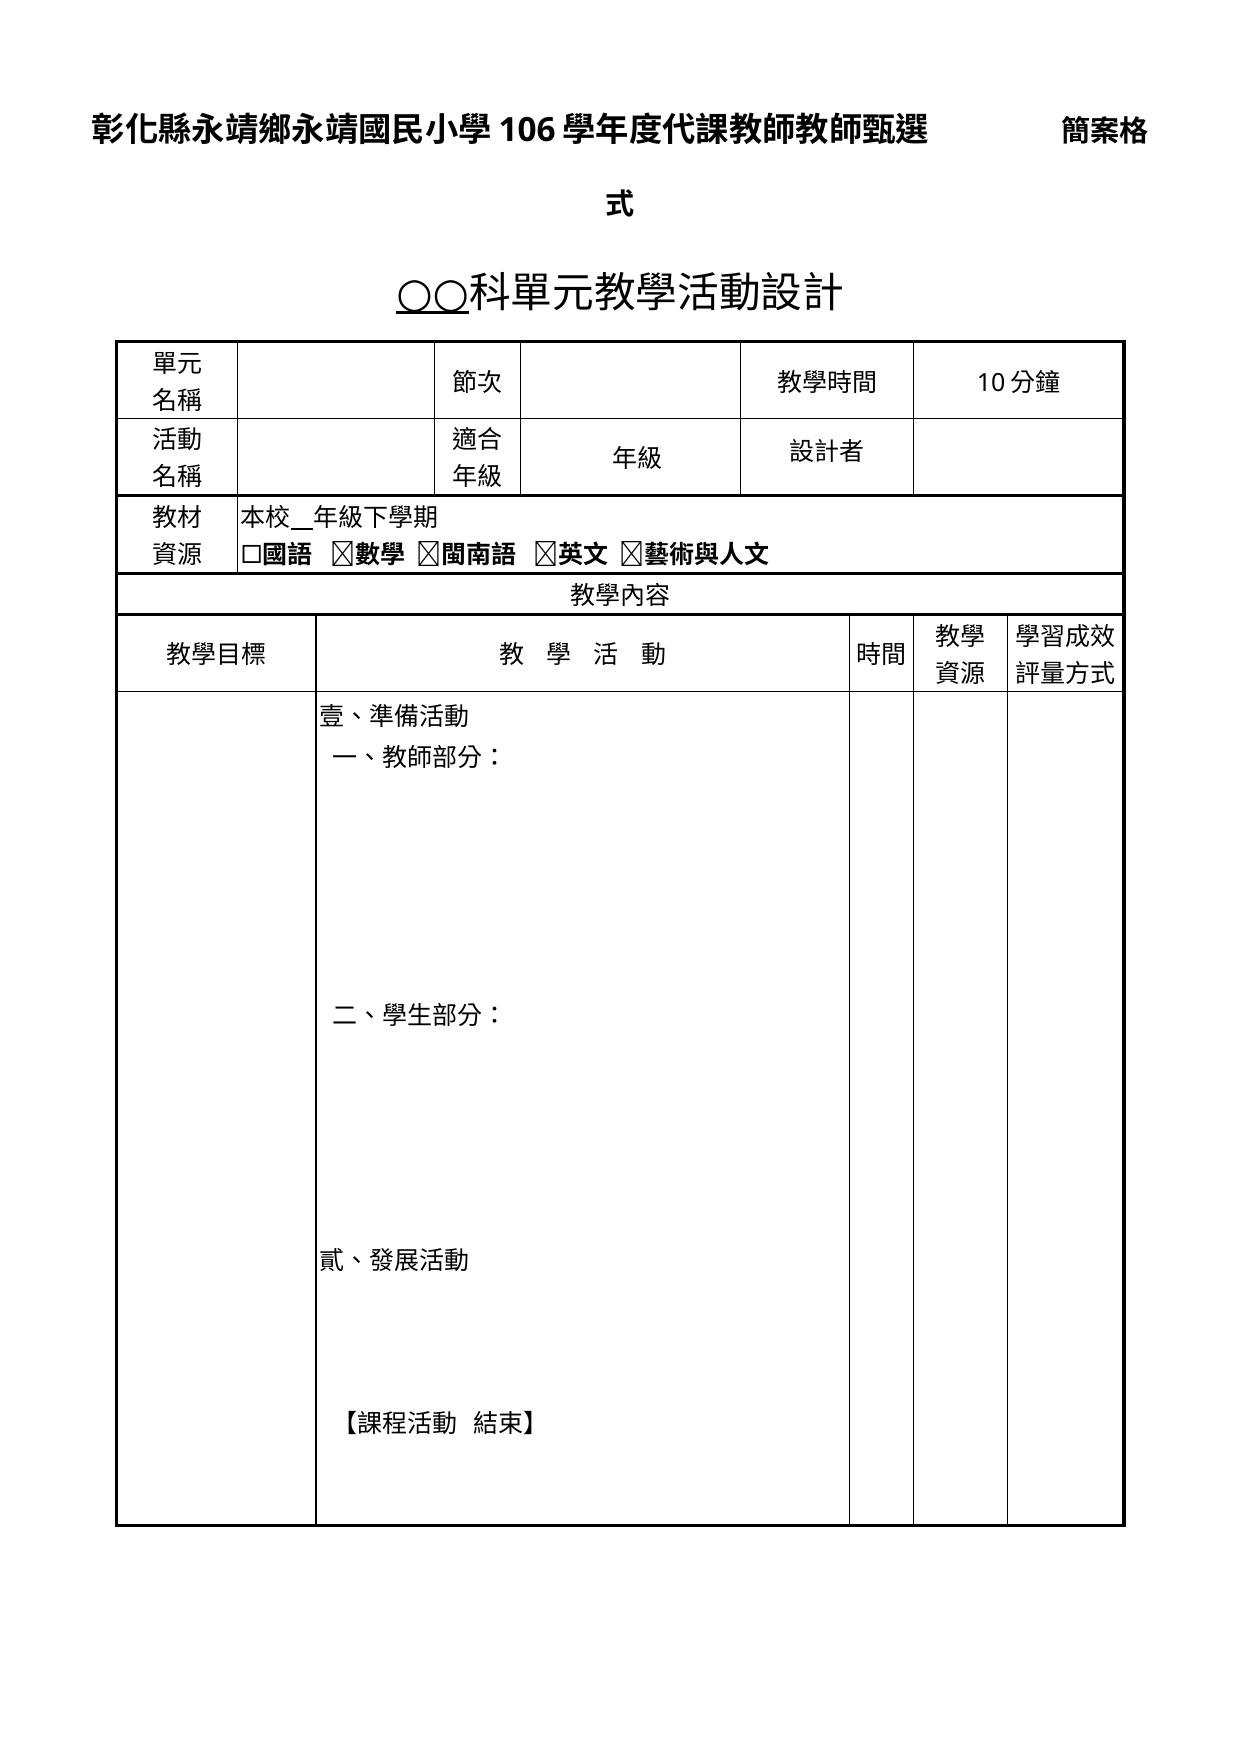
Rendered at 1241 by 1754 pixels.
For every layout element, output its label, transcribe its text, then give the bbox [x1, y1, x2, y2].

table_cell 本校 年級下學期 國語 數學 閩南語 英文 藝術與人文 [238, 497, 1122, 572]
text 彰化縣永靖鄉永靖國民小學106學年度代課教師教師甄選 簡案格式 [89, 89, 1152, 239]
table_cell 教材 資源 [118, 497, 237, 572]
table_header [238, 343, 434, 418]
table_cell 教學目標 [118, 616, 315, 691]
table_header [521, 343, 740, 418]
table_cell 設計者 [741, 419, 913, 494]
table_cell 壹、準備活動 一、教師部分： 二、學生部分： 貳、發展活動 【課程活動 結束】 [317, 692, 849, 1524]
table_cell 學習成效評量方式 [1008, 616, 1122, 691]
table_header 節次 [435, 343, 520, 418]
table_cell [1008, 692, 1122, 1524]
text ○○科單元教學活動設計 [89, 252, 1152, 327]
table_cell [914, 692, 1007, 1524]
table_cell 時間 [850, 616, 913, 691]
table_cell 活動 名稱 [118, 419, 237, 494]
table_cell [914, 419, 1122, 494]
table_cell [118, 692, 315, 1524]
table_header 10分鐘 [914, 343, 1122, 418]
table_cell 適合 年級 [435, 419, 520, 494]
table_header 教學時間 [741, 343, 913, 418]
table_cell [850, 692, 913, 1524]
table_cell 教學內容 [118, 575, 1122, 612]
table_cell [238, 419, 434, 494]
table_cell 教 學 活 動 [317, 616, 849, 691]
table_cell 年級 [521, 419, 740, 494]
table_header 單元 名稱 [118, 343, 237, 418]
table_cell 教學 資源 [914, 616, 1007, 691]
